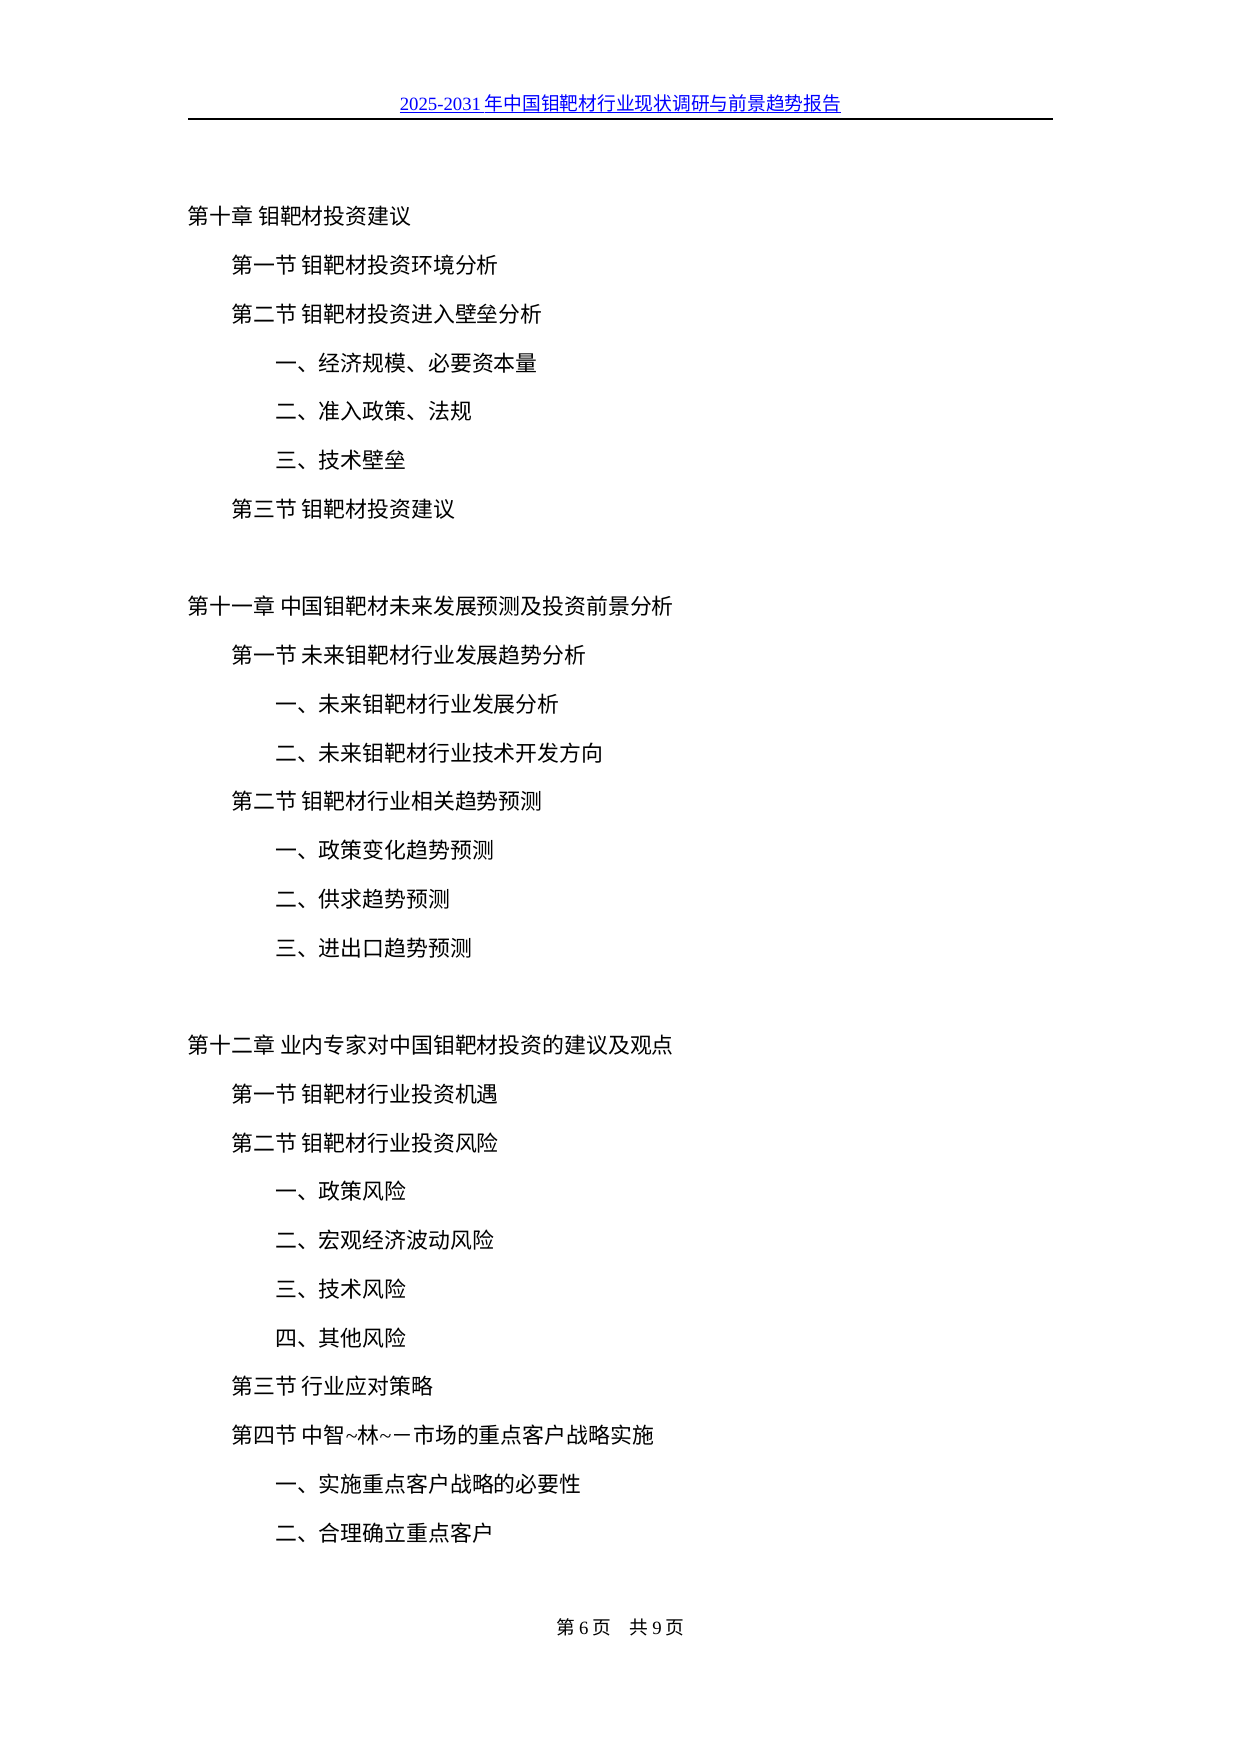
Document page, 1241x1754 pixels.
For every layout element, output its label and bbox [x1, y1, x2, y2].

text [187, 150, 1053, 1548]
